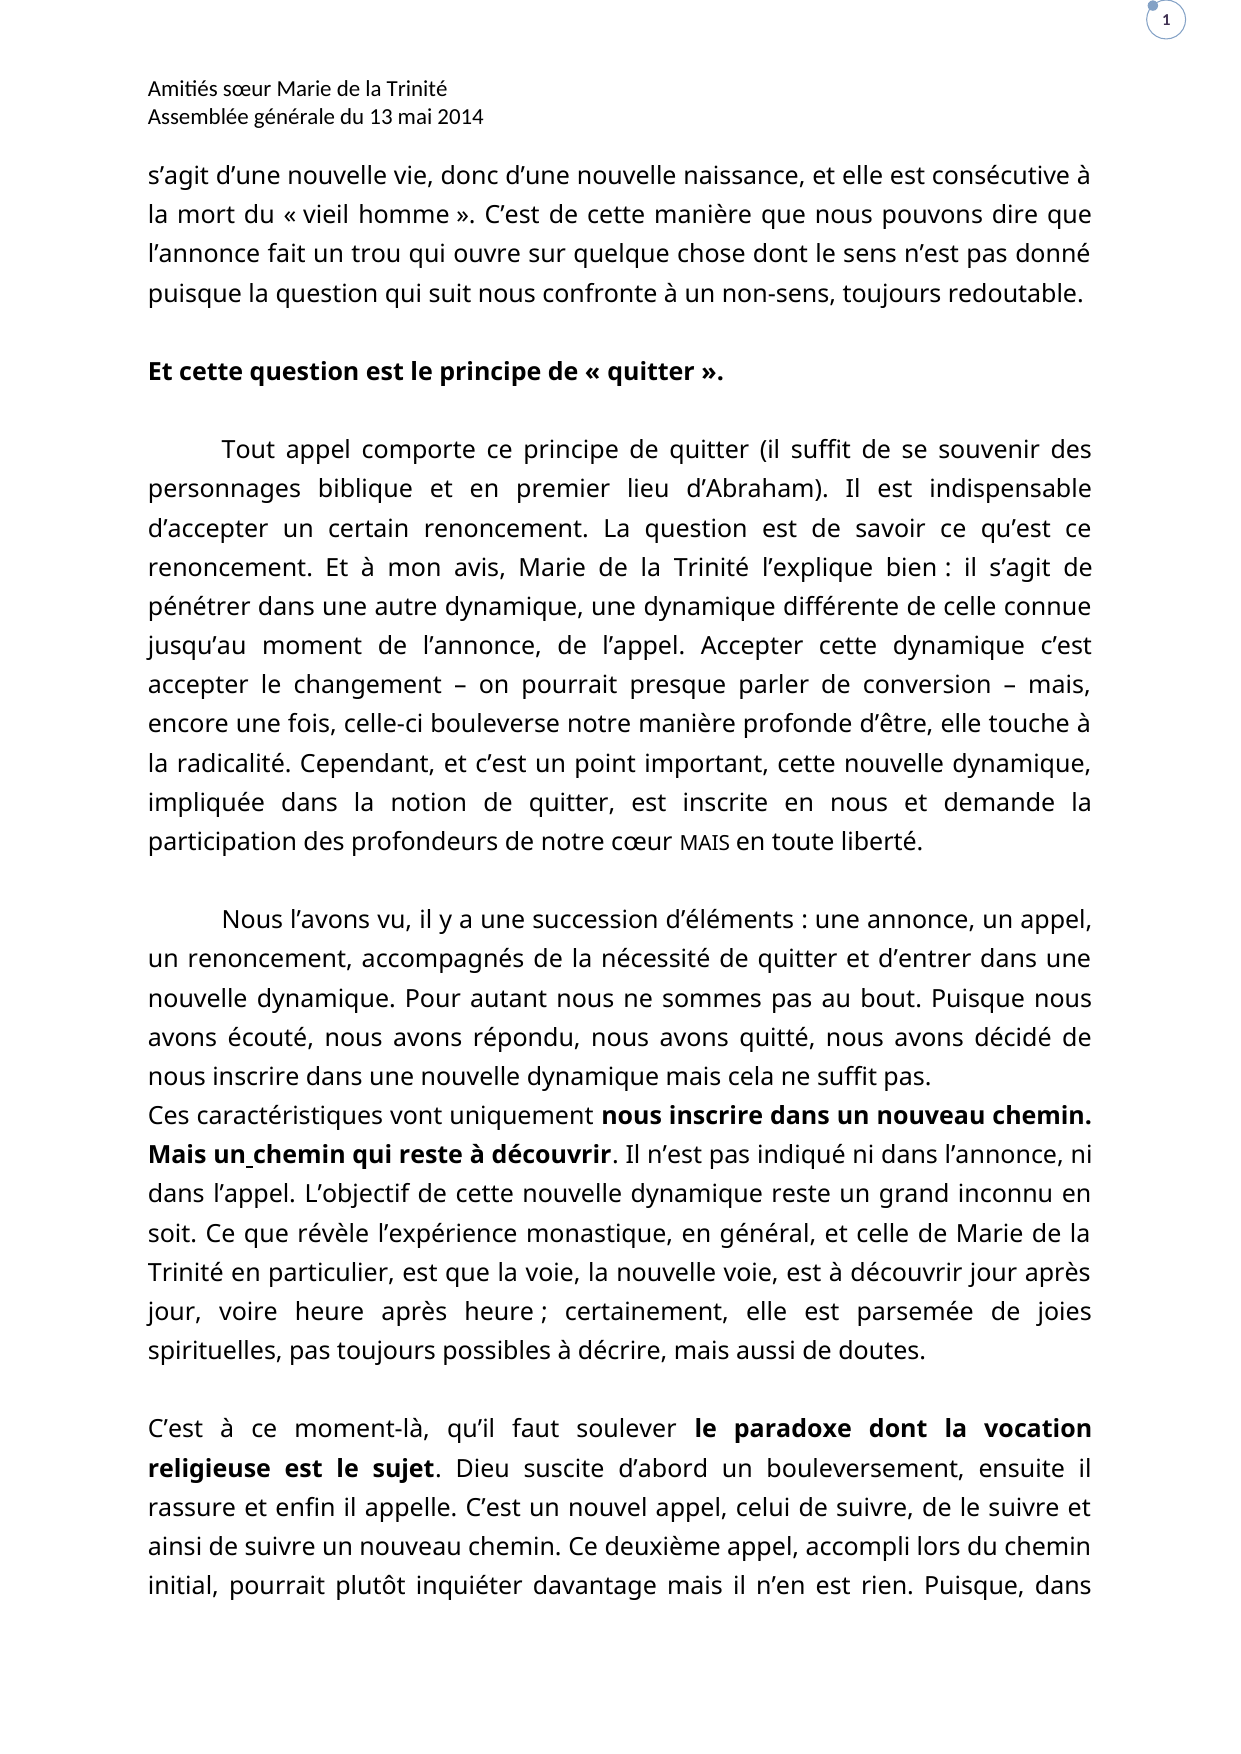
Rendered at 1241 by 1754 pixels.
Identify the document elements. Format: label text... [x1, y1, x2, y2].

text Tout appel comporte ce principe de quitter (il suffit de se souvenir des personnages biblique et en premier lieu d’Abraham). Il est indispensable d’accepter un certain renoncement. La question est de savoir ce qu’est ce renoncement. Et à mon avis, Marie de la Trinité l’explique bien : il s’agit de pénétrer dans une autre dynamique, une dynamique différente de celle connue jusqu’au moment de l’annonce, de l’appel. Accepter cette dynamique c’est accepter le changement – on pourrait presque parler de conversion – mais, encore une fois, celle-ci bouleverse notre manière profonde d’être, elle touche à la radicalité. Cependant, et c’est un point important, cette nouvelle dynamique, impliquée dans la notion de quitter, est inscrite en nous et demande la participation des profondeurs de notre cœur MAIS en toute liberté. [148, 432, 1093, 858]
text Nous l’avons vu, il y a une succession d’éléments : une annonce, un appel, un renoncement, accompagnés de la nécessité de quitter et d’entrer dans une nouvelle dynamique. Pour autant nous ne sommes pas au bout. Puisque nous avons écouté, nous avons répondu, nous avons quitté, nous avons décidé de nous inscrire dans une nouvelle dynamique mais cela ne suffit pas. [148, 902, 1093, 1093]
text Et cette question est le principe de « quitter ». [148, 354, 1093, 388]
text Ces caractéristiques vont uniquement nous inscrire dans un nouveau chemin. Mais un chemin qui reste à découvrir. Il n’est pas indiqué ni dans l’annonce, ni dans l’appel. L’objectif de cette nouvelle dynamique reste un grand inconnu en soit. Ce que révèle l’expérience monastique, en général, et celle de Marie de la Trinité en particulier, est que la voie, la nouvelle voie, est à découvrir jour après jour, voire heure après heure ; certainement, elle est parsemée de joies spirituelles, pas toujours possibles à décrire, mais aussi de doutes. [148, 1098, 1093, 1367]
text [148, 1411, 1093, 1602]
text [148, 158, 1093, 309]
